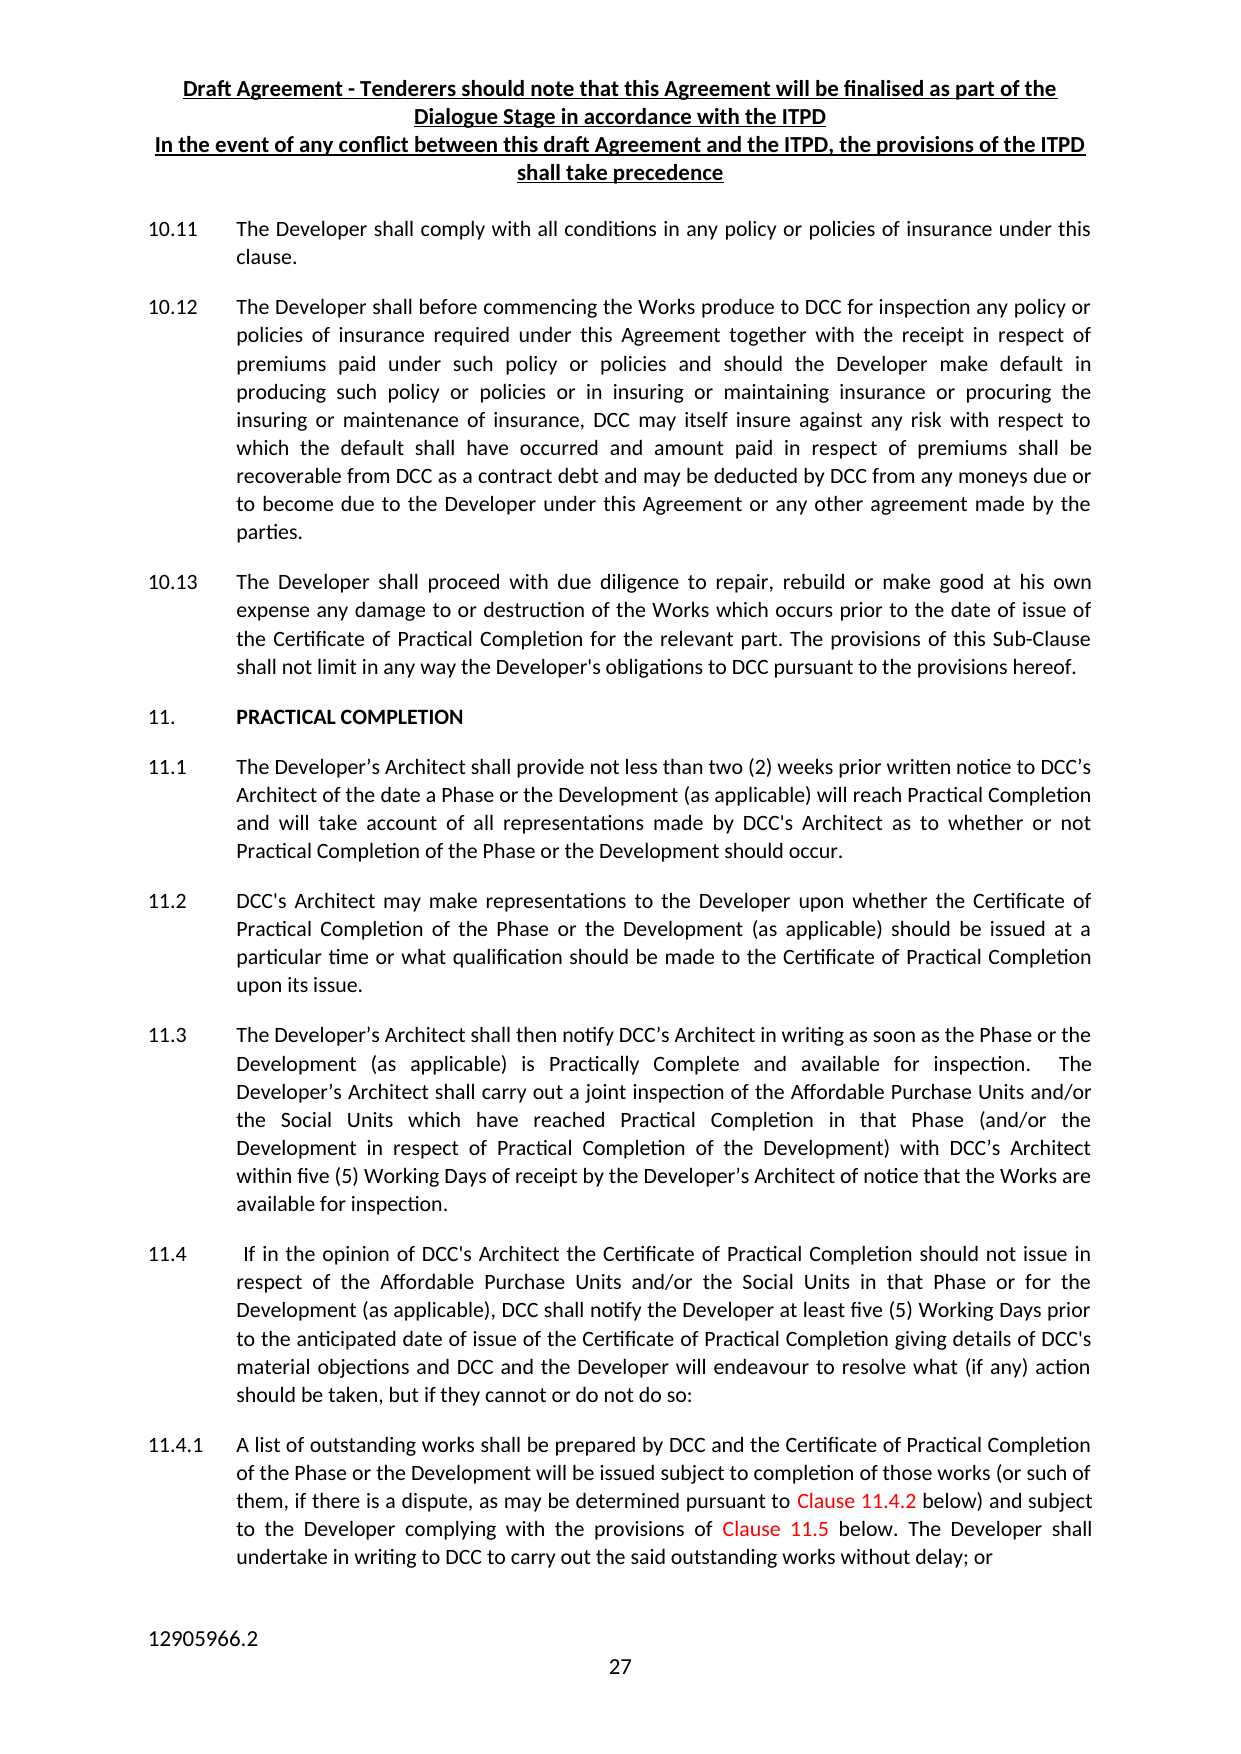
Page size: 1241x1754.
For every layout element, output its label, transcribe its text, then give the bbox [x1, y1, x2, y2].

text The Developer shall before commencing the Works produce to DCC for inspection any policy or policies of insurance required under this Agreement together with the receipt in respect of premiums paid under such policy or policies and should the Developer make default in producing such policy or policies or in insuring or maintaining insurance or procuring the insuring or maintenance of insurance, DCC may itself insure against any risk with respect to which the default shall have occurred and amount paid in respect of premiums shall be recoverable from DCC as a contract debt and may be deducted by DCC from any moneys due or to become due to the Developer under this Agreement or any other agreement made by the parties. [148, 292, 1092, 545]
text A list of outstanding works shall be prepared by DCC and the Certificate of Practical Completion of the Phase or the Development will be issued subject to completion of those works (or such of them, if there is a dispute, as may be determined pursuant to Clause 11.4.2 below) and subject to the Developer complying with the provisions of Clause 11.5 below. The Developer shall undertake in writing to DCC to carry out the said outstanding works without delay; or [148, 1429, 1092, 1570]
text The Developer’s Architect shall then notify DCC’s Architect in writing as soon as the Phase or the Development (as applicable) is Practically Complete and available for inspection. The Developer’s Architect shall carry out a joint inspection of the Affordable Purchase Units and/or the Social Units which have reached Practical Completion in that Phase (and/or the Development in respect of Practical Completion of the Development) with DCC’s Architect within five (5) Working Days of receipt by the Developer’s Architect of notice that the Works are available for inspection. [148, 1020, 1092, 1217]
text The Developer’s Architect shall provide not less than two (2) weeks prior written notice to DCC’s Architect of the date a Phase or the Development (as applicable) will reach Practical Completion and will take account of all representations made by DCC's Architect as to whether or not Practical Completion of the Phase or the Development should occur. [148, 751, 1092, 864]
text DCC's Architect may make representations to the Developer upon whether the Certificate of Practical Completion of the Phase or the Development (as applicable) should be issued at a particular time or what qualification should be made to the Certificate of Practical Completion upon its issue. [148, 886, 1092, 998]
text Practical Completion [148, 701, 1092, 729]
text The Developer shall comply with all conditions in any policy or policies of insurance under this clause. [148, 214, 1092, 270]
text If in the opinion of DCC's Architect the Certificate of Practical Completion should not issue in respect of the Affordable Purchase Units and/or the Social Units in that Phase or for the Development (as applicable), DCC shall notify the Developer at least five (5) Working Days prior to the anticipated date of issue of the Certificate of Practical Completion giving details of DCC's material objections and DCC and the Developer will endeavour to resolve what (if any) action should be taken, but if they cannot or do not do so: [148, 1239, 1092, 1408]
text The Developer shall proceed with due diligence to repair, rebuild or make good at his own expense any damage to or destruction of the Works which occurs prior to the date of issue of the Certificate of Practical Completion for the relevant part. The provisions of this Sub-Clause shall not limit in any way the Developer's obligations to DCC pursuant to the provisions hereof. [148, 567, 1092, 679]
